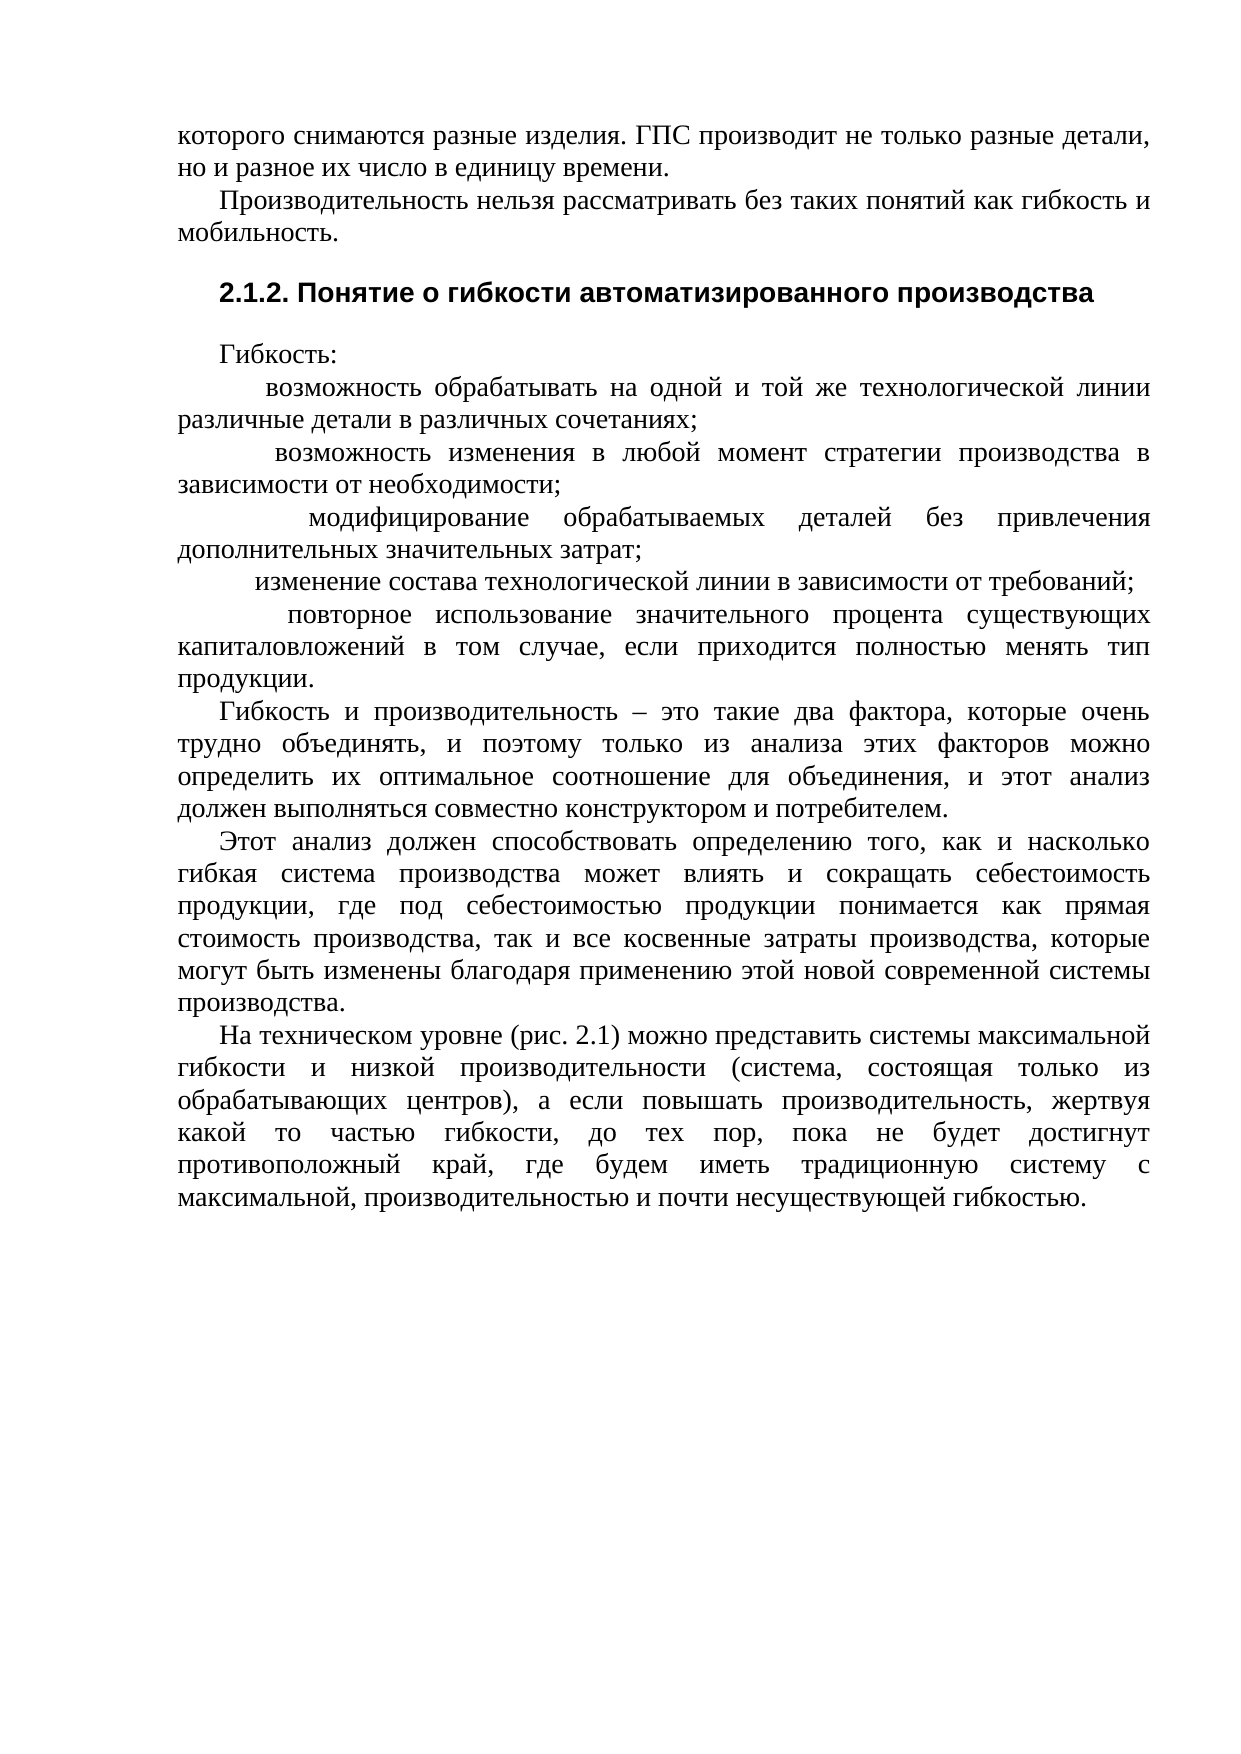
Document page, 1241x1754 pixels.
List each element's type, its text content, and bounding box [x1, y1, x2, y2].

text Гибкость: [177, 338, 1152, 370]
text На техническом уровне (рис. 2.1) можно представить системы максимальной гибкости и низкой производительности (система, состоящая только из обрабатывающих центров), а если повышать производительность, жертвуя какой то частью гибкости, до тех пор, пока не будет достигнут противоположный край, где будем иметь традиционную систему с максимальной, производительностью и почти несуществующей гибкостью. [177, 1018, 1152, 1212]
list  возможность изменения в любой момент стратегии производства в зависимости от необходимости; [177, 435, 1152, 499]
list  возможность обрабатывать на одной и той же технологической линии различные детали в различных сочетаниях; [177, 370, 1152, 435]
list  изменение состава технологической линии в зависимости от требований; [177, 564, 1152, 597]
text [177, 118, 1152, 183]
text Гибкость и производительность – это такие два фактора, которые очень трудно объединять, и поэтому только из анализа этих факторов можно определить их оптимальное соотношение для объединения, и этот анализ должен выполняться совместно конструктором и потребителем. [177, 694, 1152, 823]
list  повторное использование значительного процента существующих капиталовложений в том случае, если приходится полностью менять тип продукции. [177, 597, 1152, 694]
text Производительность нельзя рассматривать без таких понятий как гибкость и мобильность. [177, 183, 1152, 248]
text 2.1.2. Понятие о гибкости автоматизированного производства [177, 276, 1152, 309]
text Этот анализ должен способствовать определению того, как и насколько гибкая система производства может влиять и сокращать себестоимость продукции, где под себестоимостью продукции понимается как прямая стоимость производства, так и все косвенные затраты производства, которые могут быть изменены благодаря применению этой новой современной системы производства. [177, 823, 1152, 1018]
list  модифицирование обрабатываемых деталей без привлечения дополнительных значительных затрат; [177, 499, 1152, 564]
